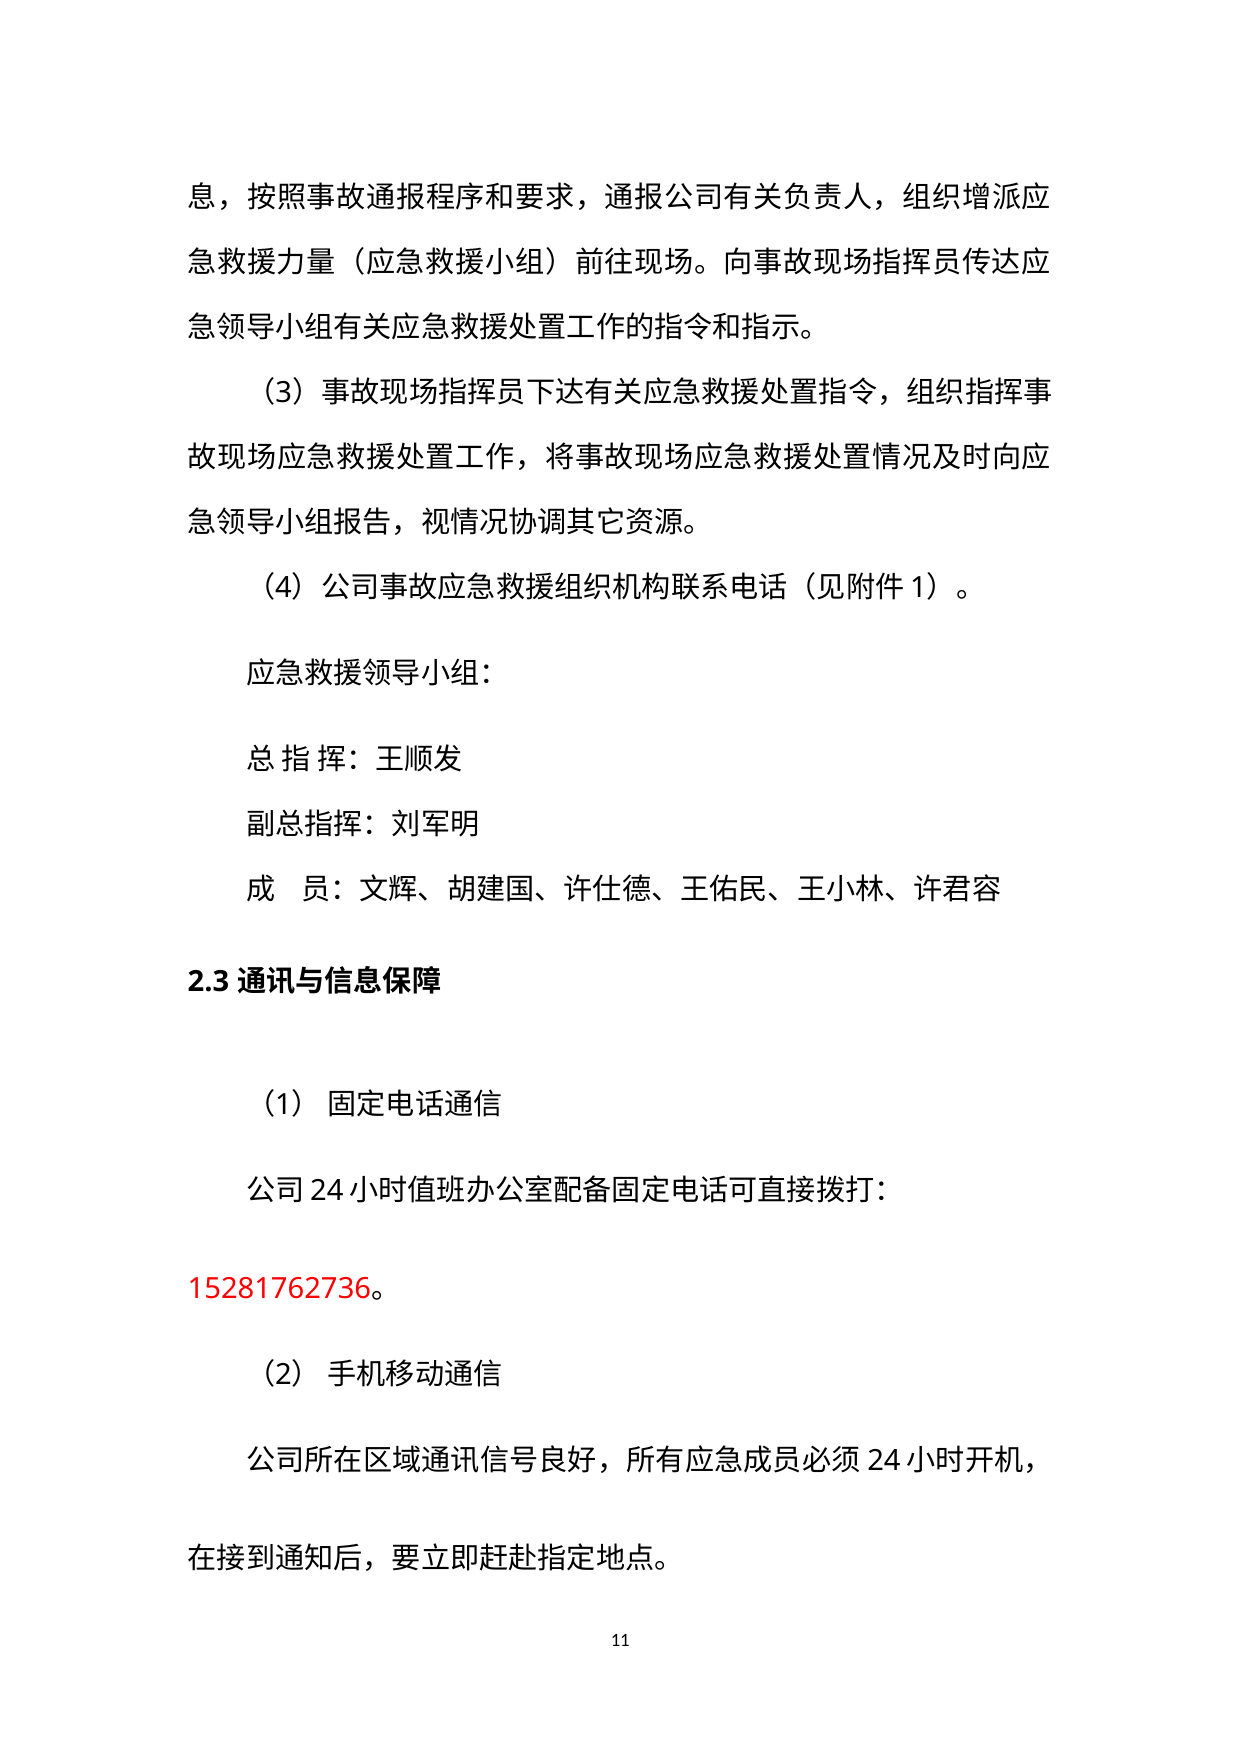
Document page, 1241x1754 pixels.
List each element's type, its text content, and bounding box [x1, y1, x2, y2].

subtitle 2.3 通讯与信息保障 [187, 946, 1053, 1011]
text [187, 162, 1053, 357]
text 公司24小时值班办公室配备固定电话可直接拨打：15281762736。 [187, 1156, 1053, 1318]
text （3）事故现场指挥员下达有关应急救援处置指令，组织指挥事故现场应急救援处置工作，将事故现场应急救援处置情况及时向应急领导小组报告，视情况协调其它资源。 [187, 357, 1053, 552]
text 副总指挥：刘军明 [187, 789, 1053, 854]
text 公司所在区域通讯信号良好，所有应急成员必须24小时开机，在接到通知后，要立即赶赴指定地点。 [187, 1425, 1053, 1588]
text 成 员：文辉、胡建国、许仕德、王佑民、王小林、许君容 [187, 854, 1053, 919]
text （2） 手机移动通信 [187, 1339, 1053, 1404]
text （1） 固定电话通信 [187, 1069, 1053, 1134]
text 应急救援领导小组： [187, 638, 1053, 703]
text （4）公司事故应急救援组织机构联系电话（见附件1）。 [187, 552, 1053, 617]
text 总 指 挥：王顺发 [187, 724, 1053, 789]
